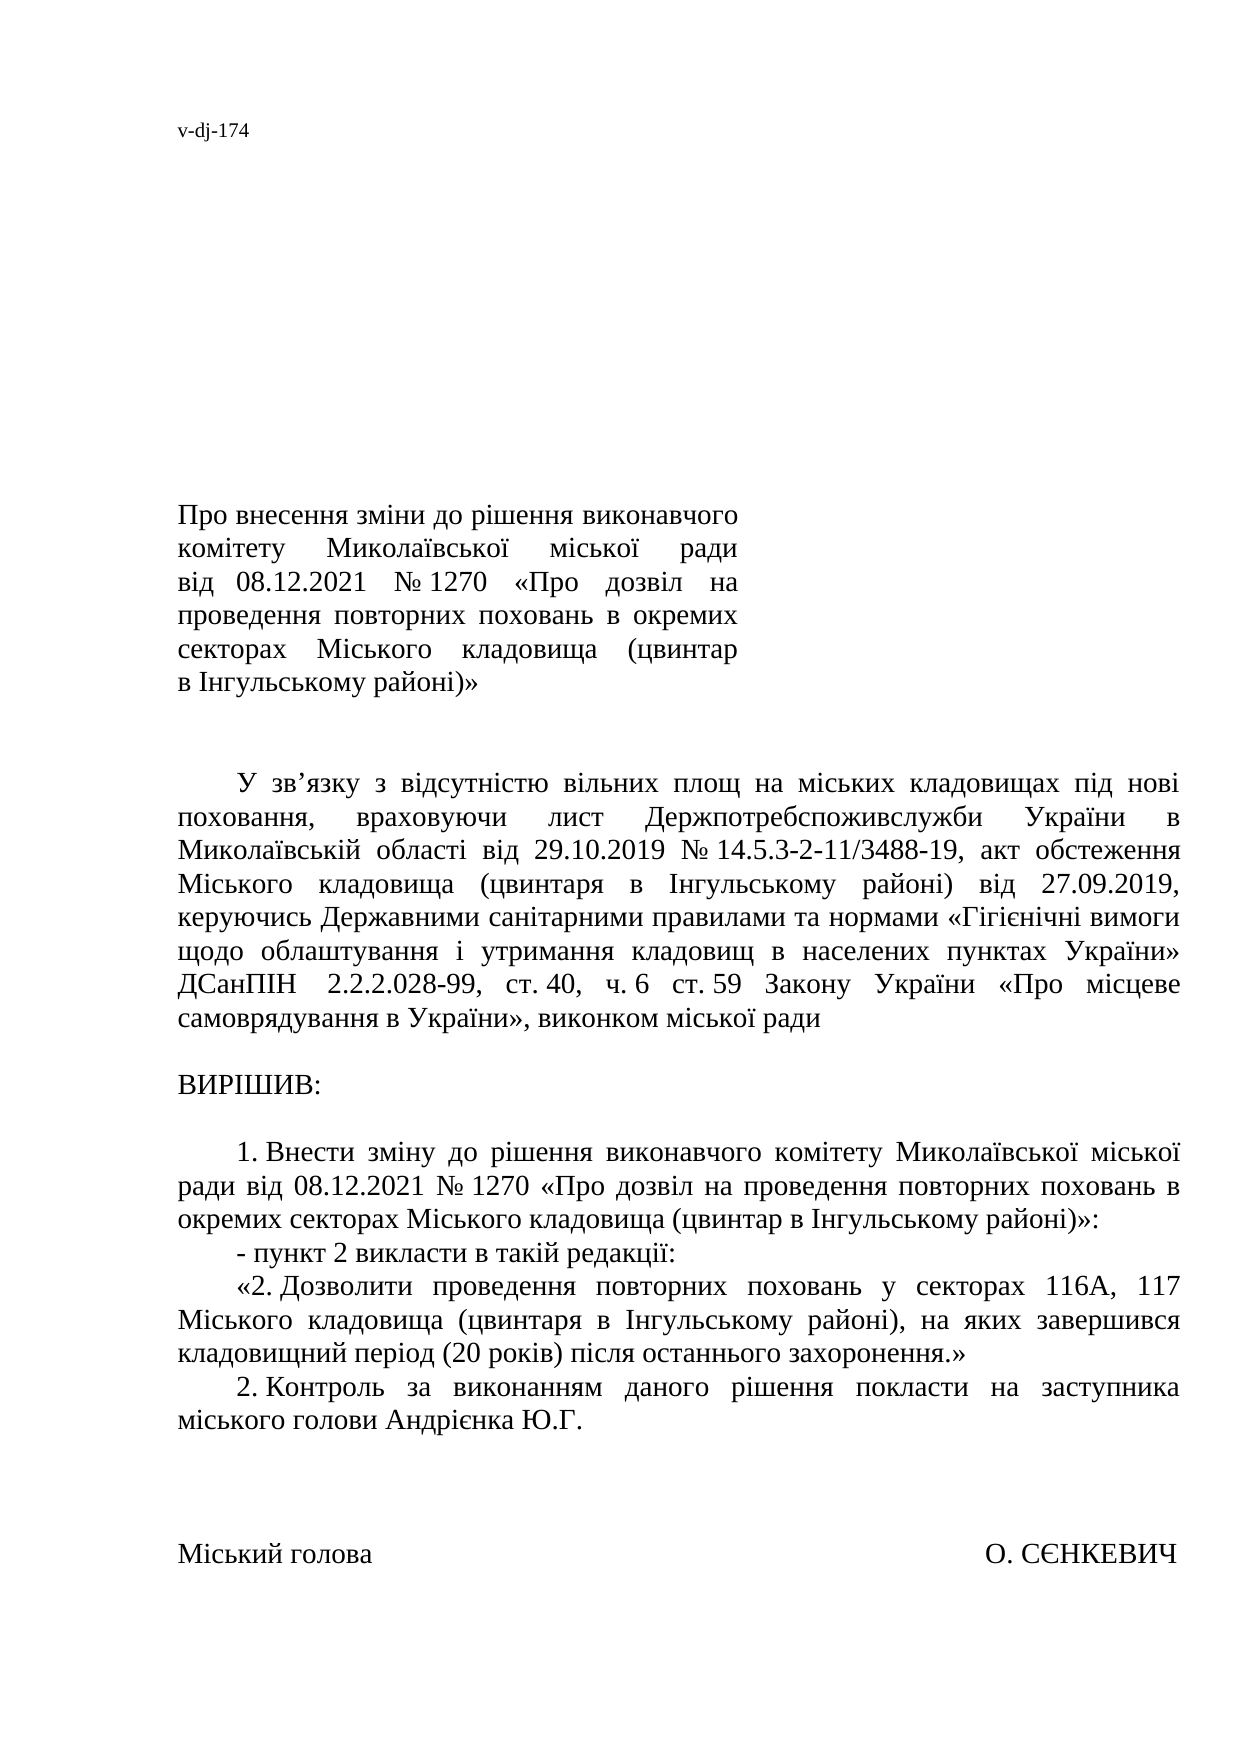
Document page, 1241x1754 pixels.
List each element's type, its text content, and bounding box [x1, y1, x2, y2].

text 1. Внести зміну до рішення виконавчого комітету Миколаївської міської ради від 08.12.2021 № 1270 «Про дозвіл на проведення повторних поховань в окремих секторах Міського кладовища (цвинтар в Інгульському районі)»: [177, 1134, 1181, 1235]
text Про внесення зміни до рішення виконавчого комітету Миколаївської міської ради від 08.12.2021 № 1270 «Про дозвіл на проведення повторних поховань в окремих секторах Міського кладовища (цвинтар в Інгульському районі)» [177, 497, 738, 698]
text - пункт 2 викласти в такій редакції: [177, 1235, 1181, 1268]
text 2. Контроль за виконанням даного рішення покласти на заступника міського голови Андрієнка Ю.Г. [177, 1369, 1181, 1436]
text v-dj-174 [177, 118, 1181, 142]
text ВИРІШИВ: [177, 1067, 1181, 1101]
text У зв’язку з відсутністю вільних площ на міських кладовищах під нові поховання, враховуючи лист Держпотребспоживслужби України в Миколаївській області від 29.10.2019 № 14.5.3-2-11/3488-19, акт обстеження Міського кладовища (цвинтаря в Інгульському районі) від 27.09.2019, керуючись Державними санітарними правилами та нормами «Гігієнічні вимоги щодо облаштування і утримання кладовищ в населених пунктах України» ДСанПІН 2.2.2.028-99, ст. 40, ч. 6 ст. 59 Закону України «Про місцеве самоврядування в України», виконком міської ради [177, 765, 1181, 1033]
text Міський голова О. СЄНКЕВИЧ [177, 1537, 1181, 1570]
text «2. Дозволити проведення повторних поховань у секторах 116А, 117 Міського кладовища (цвинтаря в Інгульському районі), на яких завершився кладовищний період (20 років) після останнього захоронення.» [177, 1268, 1181, 1369]
